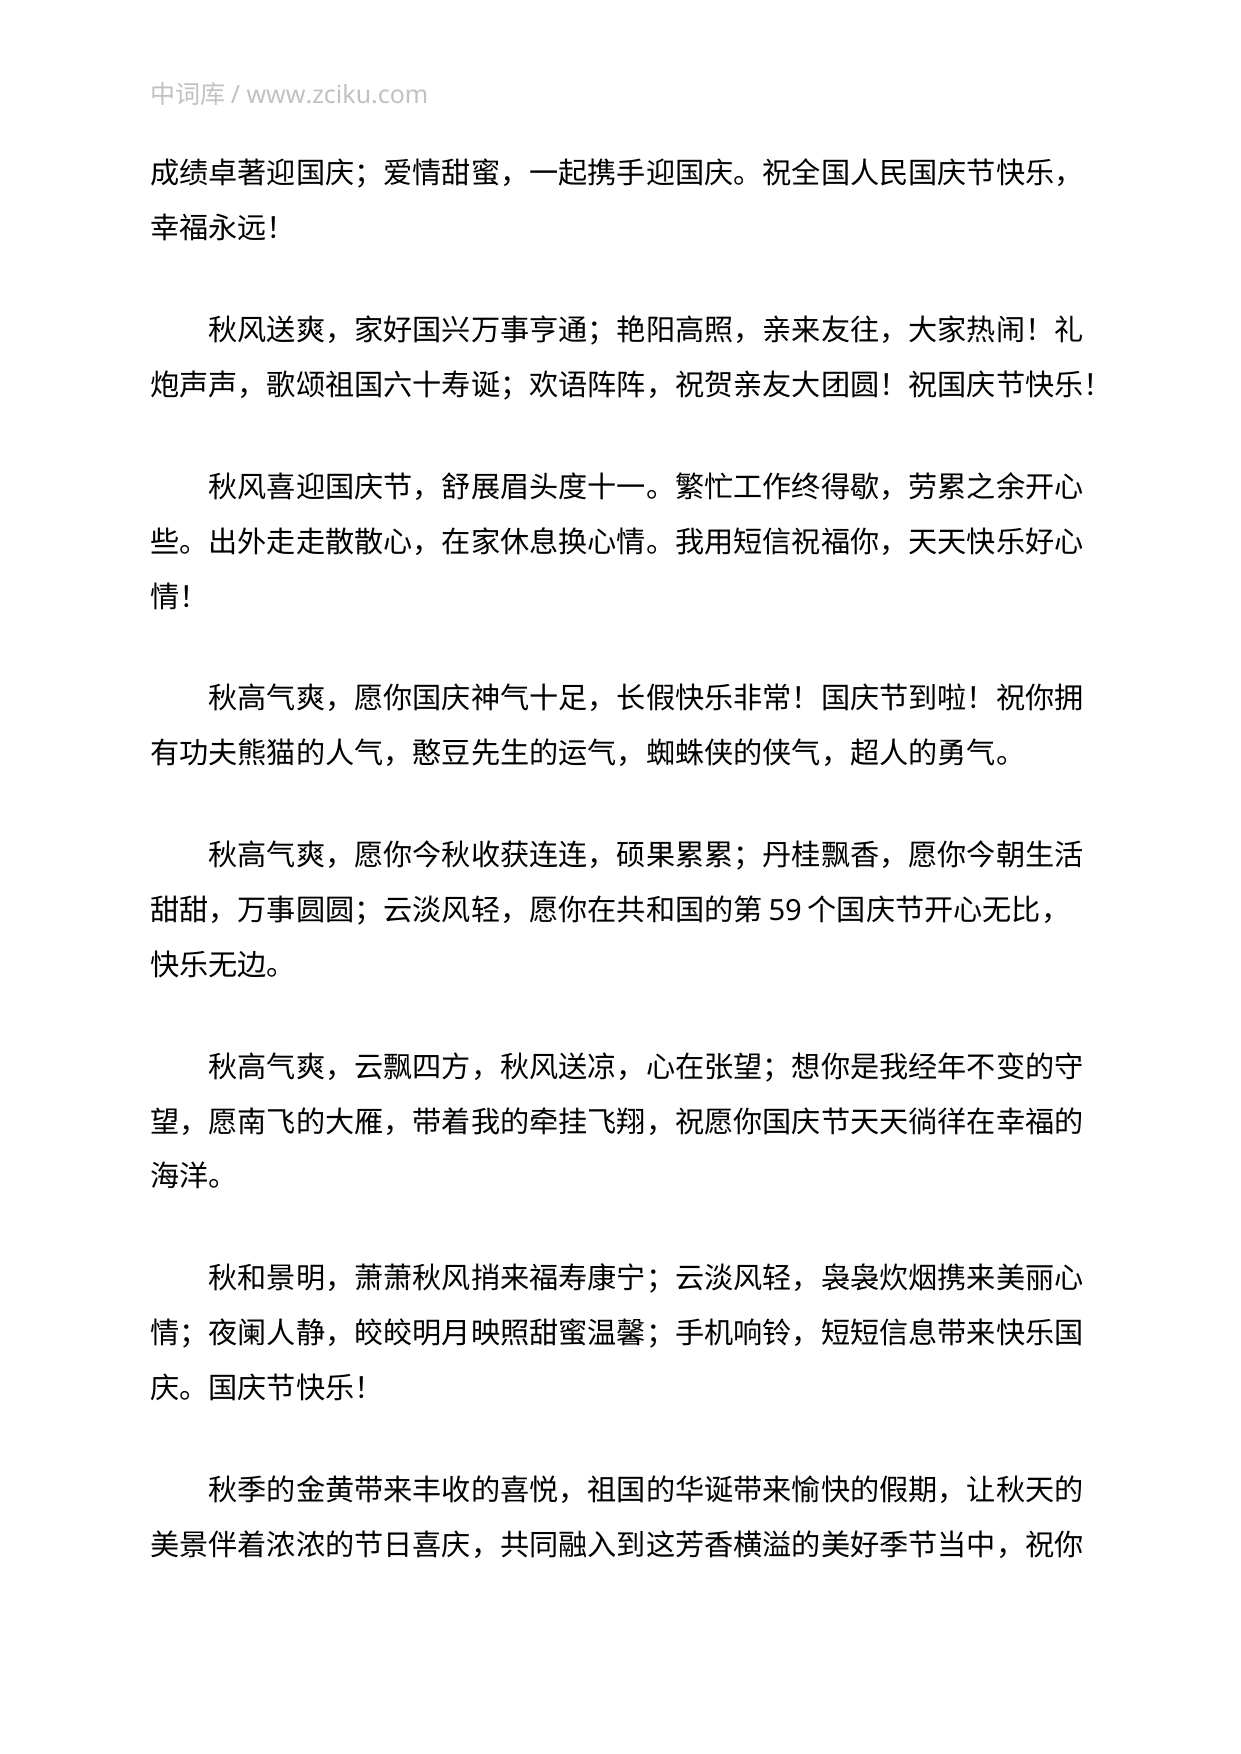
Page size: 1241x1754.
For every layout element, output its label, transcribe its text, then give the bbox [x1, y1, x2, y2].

text 秋高气爽，愿你今秋收获连连，硕果累累；丹桂飘香，愿你今朝生活甜甜，万事圆圆；云淡风轻，愿你在共和国的第59个国庆节开心无比，快乐无边。 [150, 832, 1090, 984]
text 秋高气爽，云飘四方，秋风送凉，心在张望；想你是我经年不变的守望，愿南飞的大雁，带着我的牵挂飞翔，祝愿你国庆节天天徜徉在幸福的海洋。 [150, 1043, 1090, 1195]
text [150, 1466, 1090, 1563]
text 秋风喜迎国庆节，舒展眉头度十一。繁忙工作终得歇，劳累之余开心些。出外走走散散心，在家休息换心情。我用短信祝福你，天天快乐好心情！ [150, 463, 1090, 615]
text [150, 150, 1090, 247]
text 秋高气爽，愿你国庆神气十足，长假快乐非常！国庆节到啦！祝你拥有功夫熊猫的人气，憨豆先生的运气，蜘蛛侠的侠气，超人的勇气。 [150, 675, 1090, 772]
text 秋风送爽，家好国兴万事亨通；艳阳高照，亲来友往，大家热闹！礼炮声声，歌颂祖国六十寿诞；欢语阵阵，祝贺亲友大团圆！祝国庆节快乐！ [150, 307, 1090, 404]
text 秋和景明，萧萧秋风捎来福寿康宁；云淡风轻，袅袅炊烟携来美丽心情；夜阑人静，皎皎明月映照甜蜜温馨；手机响铃，短短信息带来快乐国庆。国庆节快乐！ [150, 1255, 1090, 1407]
